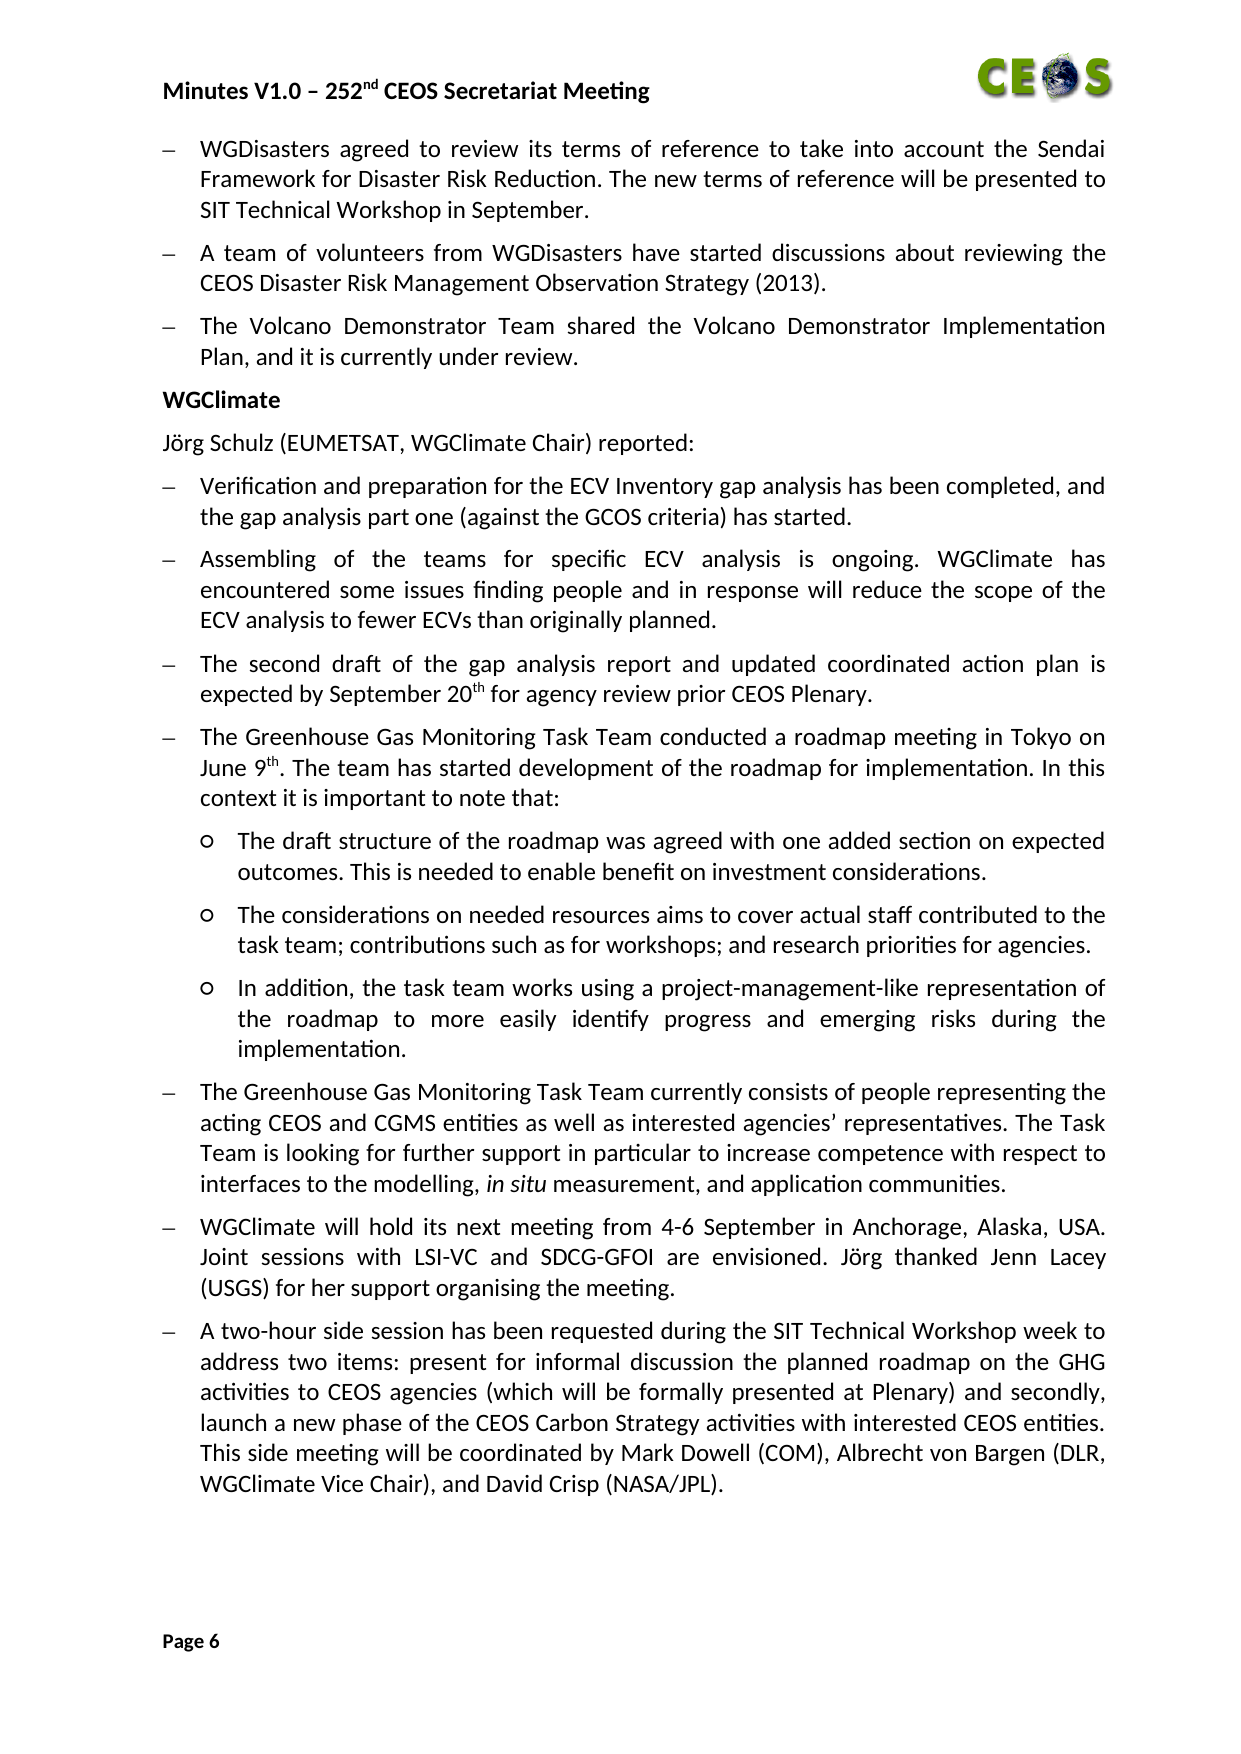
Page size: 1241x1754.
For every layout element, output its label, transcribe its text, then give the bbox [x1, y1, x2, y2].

list The draft structure of the roadmap was agreed with one added section on expected outcomes. This is needed to enable benefit on investment considerations. [200, 825, 1107, 886]
text WGClimate [162, 384, 1107, 414]
list The second draft of the gap analysis report and updated coordinated action plan is expected by September 20th for agency review prior CEOS Plenary. [162, 648, 1107, 709]
list Verification and preparation for the ECV Inventory gap analysis has been completed, and the gap analysis part one (against the GCOS criteria) has started. [162, 470, 1107, 531]
picture [973, 51, 1115, 103]
list In addition, the task team works using a project-management-like representation of the roadmap to more easily identify progress and emerging risks during the implementation. [200, 972, 1107, 1064]
list The Volcano Demonstrator Team shared the Volcano Demonstrator Implementation Plan, and it is currently under review. [162, 311, 1107, 372]
list The Greenhouse Gas Monitoring Task Team currently consists of people representing the acting CEOS and CGMS entities as well as interested agencies’ representatives. The Task Team is looking for further support in particular to increase competence with respect to interfaces to the modelling, in situ measurement, and application communities. [162, 1076, 1107, 1198]
list WGDisasters agreed to review its terms of reference to take into account the Sendai Framework for Disaster Risk Reduction. The new terms of reference will be presented to SIT Technical Workshop in September. [162, 133, 1107, 224]
list The considerations on needed resources aims to cover actual staff contributed to the task team; contributions such as for workshops; and research priorities for agencies. [200, 899, 1107, 960]
list A two-hour side session has been requested during the SIT Technical Workshop week to address two items: present for informal discussion the planned roadmap on the GHG activities to CEOS agencies (which will be formally presented at Plenary) and secondly, launch a new phase of the CEOS Carbon Strategy activities with interested CEOS entities. This side meeting will be coordinated by Mark Dowell (COM), Albrecht von Bargen (DLR, WGClimate Vice Chair), and David Crisp (NASA/JPL). [162, 1315, 1107, 1498]
text Jörg Schulz (EUMETSAT, WGClimate Chair) reported: [162, 427, 1107, 458]
list WGClimate will hold its next meeting from 4-6 September in Anchorage, Alaska, USA. Joint sessions with LSI-VC and SDCG-GFOI are envisioned. Jörg thanked Jenn Lacey (USGS) for her support organising the meeting. [162, 1211, 1107, 1303]
list Assembling of the teams for specific ECV analysis is ongoing. WGClimate has encountered some issues finding people and in response will reduce the scope of the ECV analysis to fewer ECVs than originally planned. [162, 544, 1107, 635]
list A team of volunteers from WGDisasters have started discussions about reviewing the CEOS Disaster Risk Management Observation Strategy (2013). [162, 237, 1107, 298]
list The Greenhouse Gas Monitoring Task Team conducted a roadmap meeting in Tokyo on June 9th. The team has started development of the roadmap for implementation. In this context it is important to note that: [162, 721, 1107, 813]
